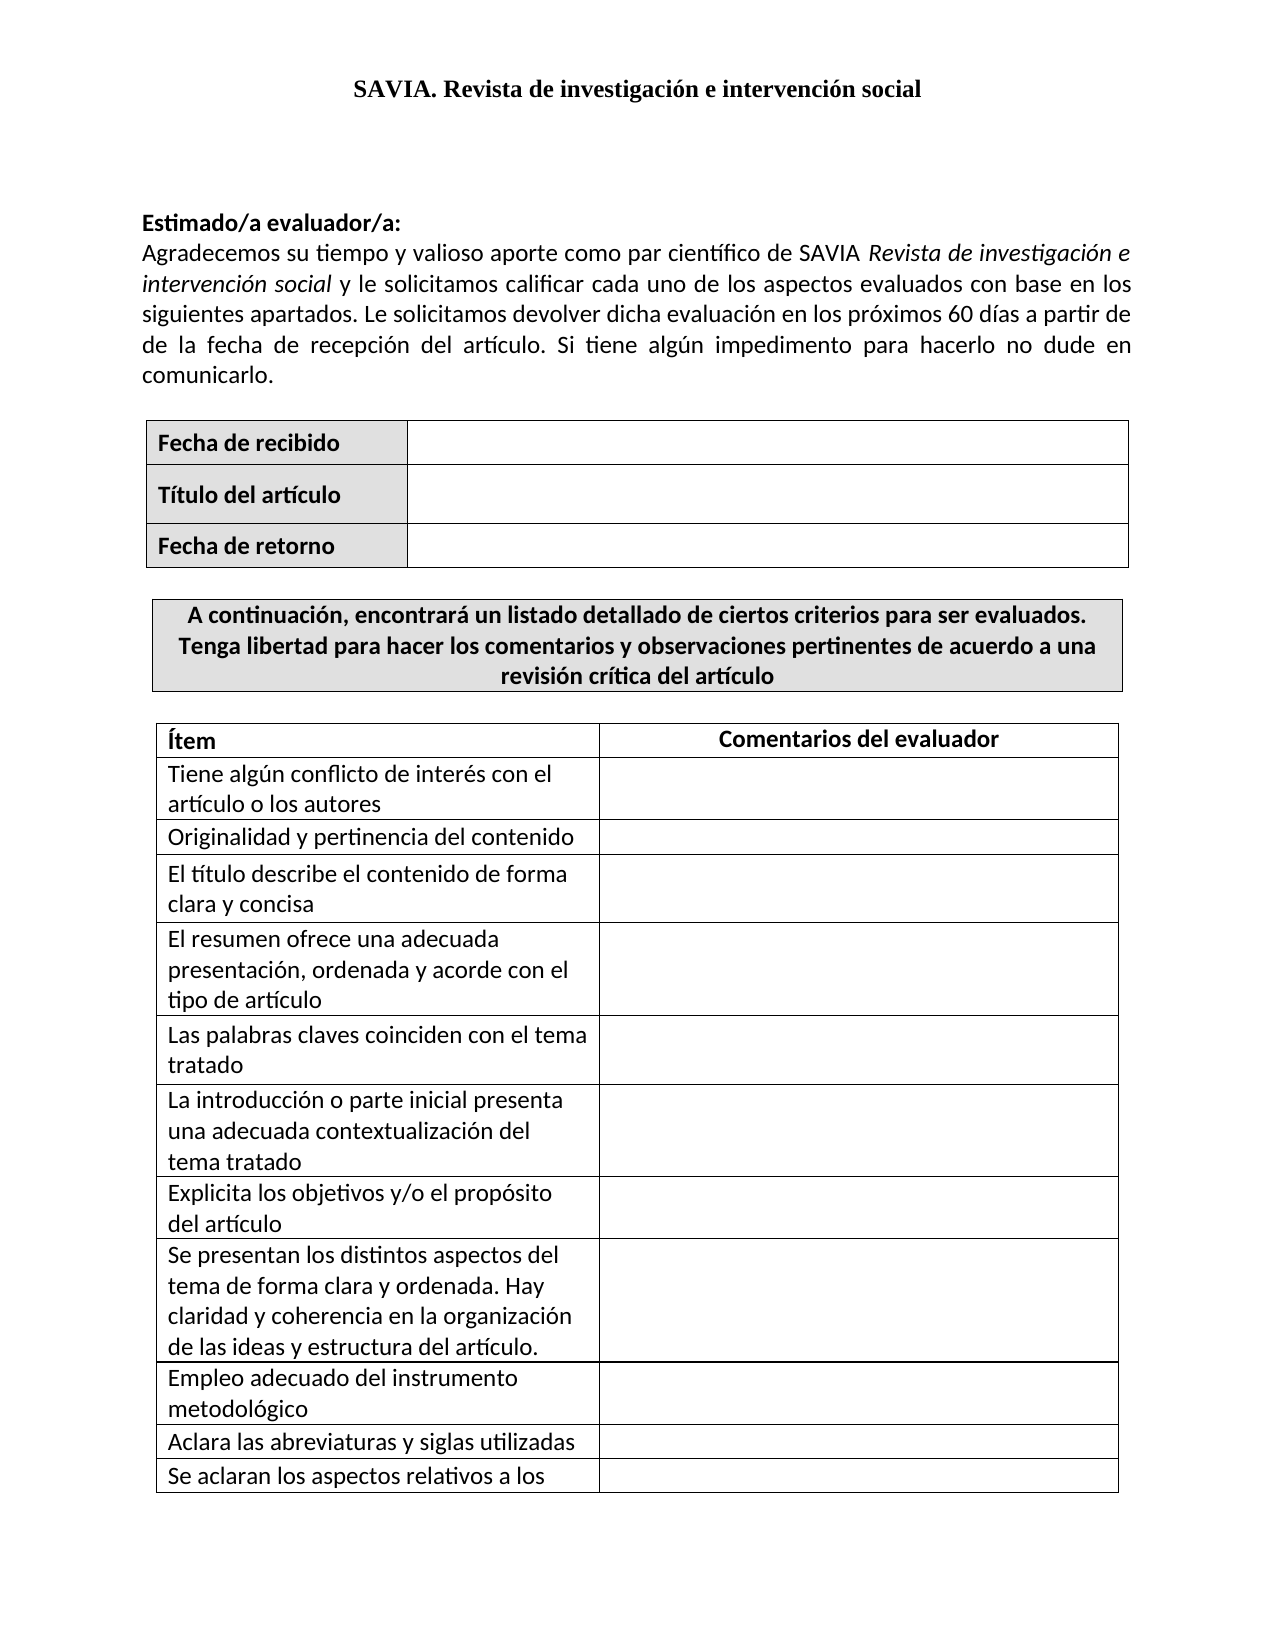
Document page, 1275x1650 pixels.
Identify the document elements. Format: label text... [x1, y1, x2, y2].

table_cell [600, 758, 1118, 819]
table_cell El resumen ofrece una adecuada presentación, ordenada y acorde con el tipo de artículo [157, 923, 599, 1015]
table_cell [600, 1459, 1118, 1492]
table_cell Se presentan los distintos aspectos del tema de forma clara y ordenada. Hay claridad y coherencia en la organización de las ideas y estructura del artículo. [157, 1239, 599, 1361]
table_cell El título describe el contenido de forma clara y concisa [157, 855, 599, 922]
table_cell [408, 524, 1128, 567]
table_cell Título del artículo [147, 465, 407, 523]
table_cell Aclara las abreviaturas y siglas utilizadas [157, 1425, 599, 1458]
table_cell Fecha de retorno [147, 524, 407, 567]
table_cell Explicita los objetivos y/o el propósito del artículo [157, 1177, 599, 1238]
table_cell [600, 1177, 1118, 1238]
table_cell Las palabras claves coinciden con el tema tratado [157, 1016, 599, 1083]
table_cell [600, 1363, 1118, 1423]
table_header Fecha de recibido [147, 421, 407, 464]
table_cell [600, 820, 1118, 853]
text Agradecemos su tiempo y valioso aporte como par científico de SAVIA Revista de investigación e intervención social y le solicitamos calificar cada uno de los aspectos evaluados con base en los siguientes apartados. Le solicitamos devolver dicha evaluación en los próximos 60 días a partir de de la fecha de recepción del artículo. Si tiene algún impedimento para hacerlo no dude en comunicarlo. [142, 237, 1133, 390]
table_cell [600, 923, 1118, 1015]
table_header Ítem [157, 724, 599, 757]
table_header Comentarios del evaluador [600, 724, 1118, 757]
table_cell Tiene algún conflicto de interés con el artículo o los autores [157, 758, 599, 819]
table_cell [600, 1085, 1118, 1176]
table_header [408, 421, 1128, 464]
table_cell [157, 1459, 599, 1492]
table_cell [600, 855, 1118, 922]
table_cell [600, 1425, 1118, 1458]
table_cell [600, 1016, 1118, 1083]
table_cell Empleo adecuado del instrumento metodológico [157, 1363, 599, 1423]
table_cell [600, 1239, 1118, 1361]
table_cell La introducción o parte inicial presenta una adecuada contextualización del tema tratado [157, 1085, 599, 1176]
table_cell Originalidad y pertinencia del contenido [157, 820, 599, 853]
text Estimado/a evaluador/a: [142, 207, 1133, 237]
table_cell [408, 465, 1128, 523]
table_header A continuación, encontrará un listado detallado de ciertos criterios para ser evaluados. Tenga libertad para hacer los comentarios y observaciones pertinentes de acuerdo a una revisión crítica del artículo [153, 600, 1122, 691]
